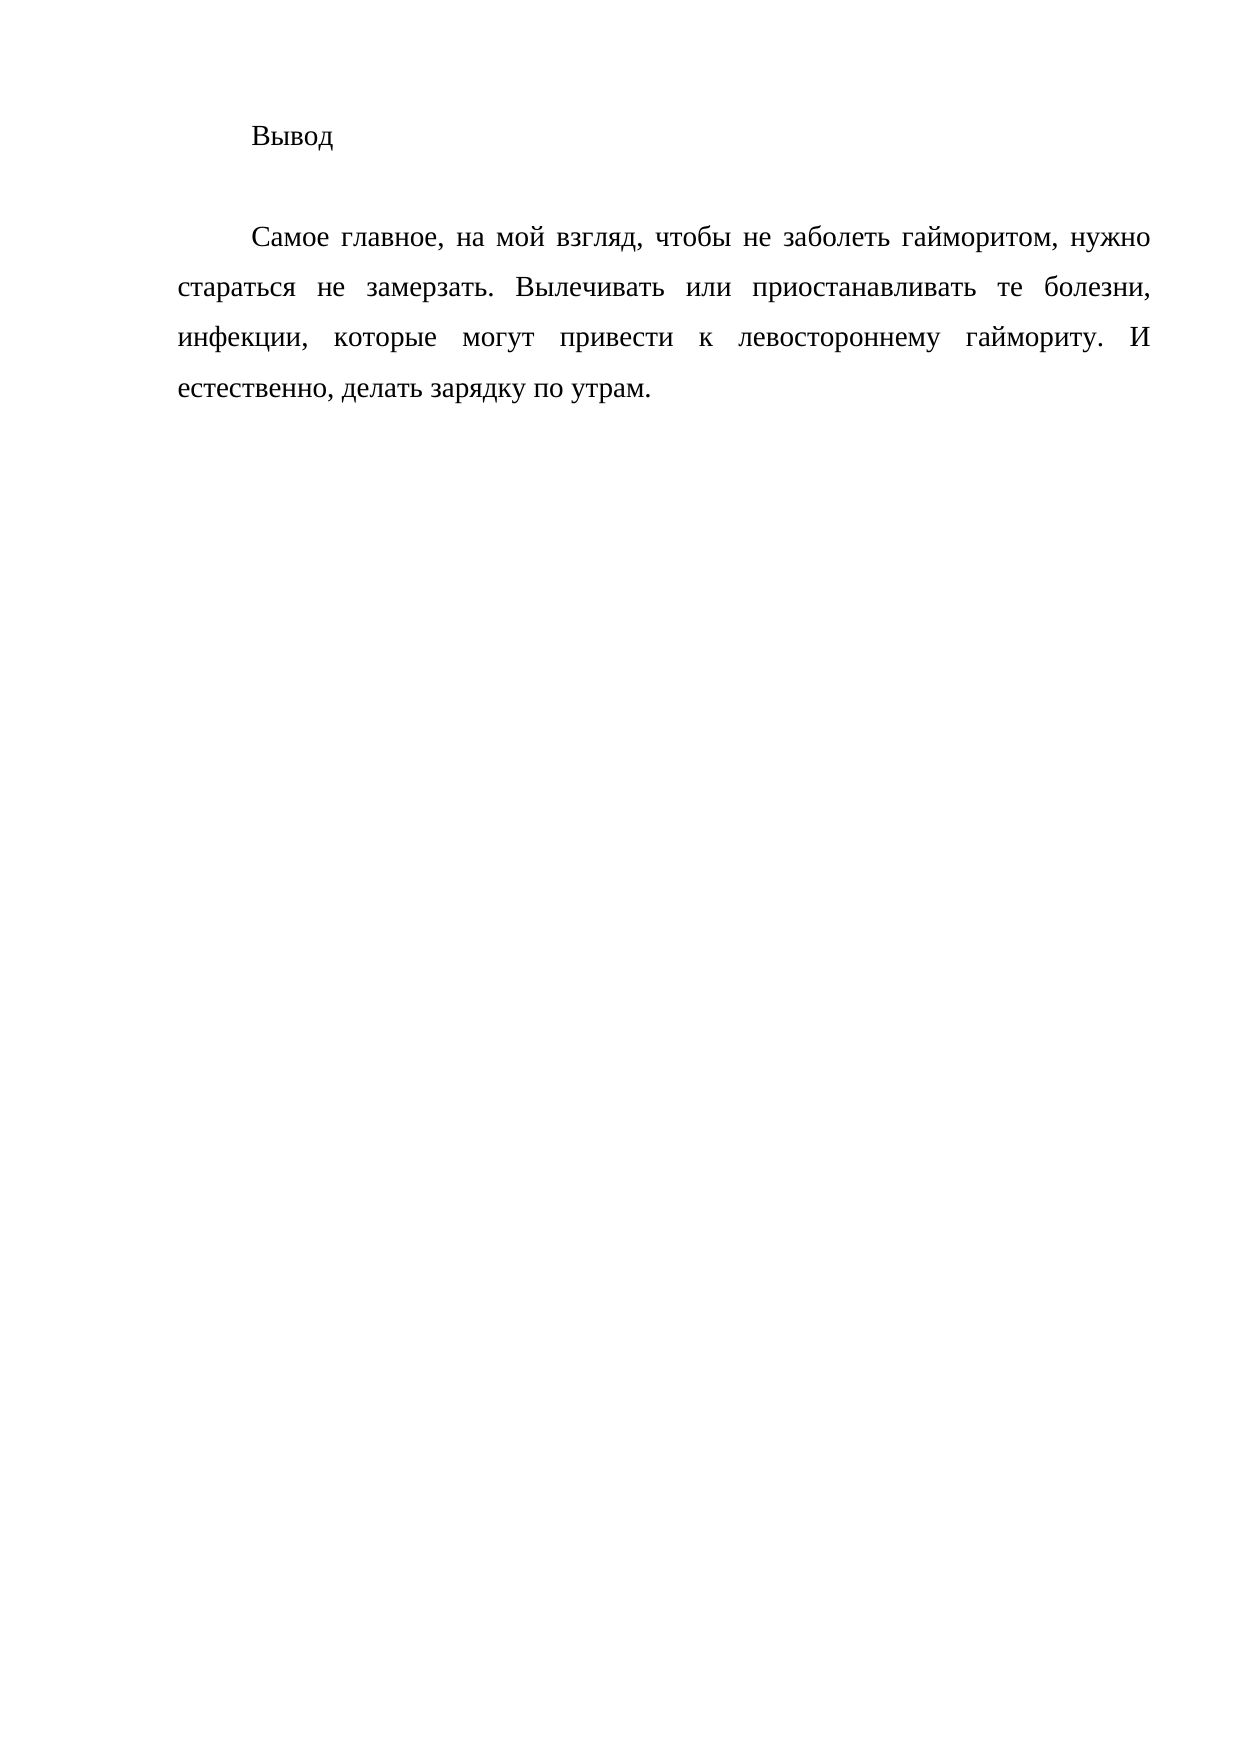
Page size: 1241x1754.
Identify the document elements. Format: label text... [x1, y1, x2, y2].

text Самое главное, на мой взгляд, чтобы не заболеть гайморитом, нужно стараться не замерзать. Вылечивать или приостанавливать те болезни, инфекции, которые могут привести к левостороннему гаймориту. И естественно, делать зарядку по утрам. [177, 219, 1152, 403]
text Вывод [177, 118, 1152, 152]
